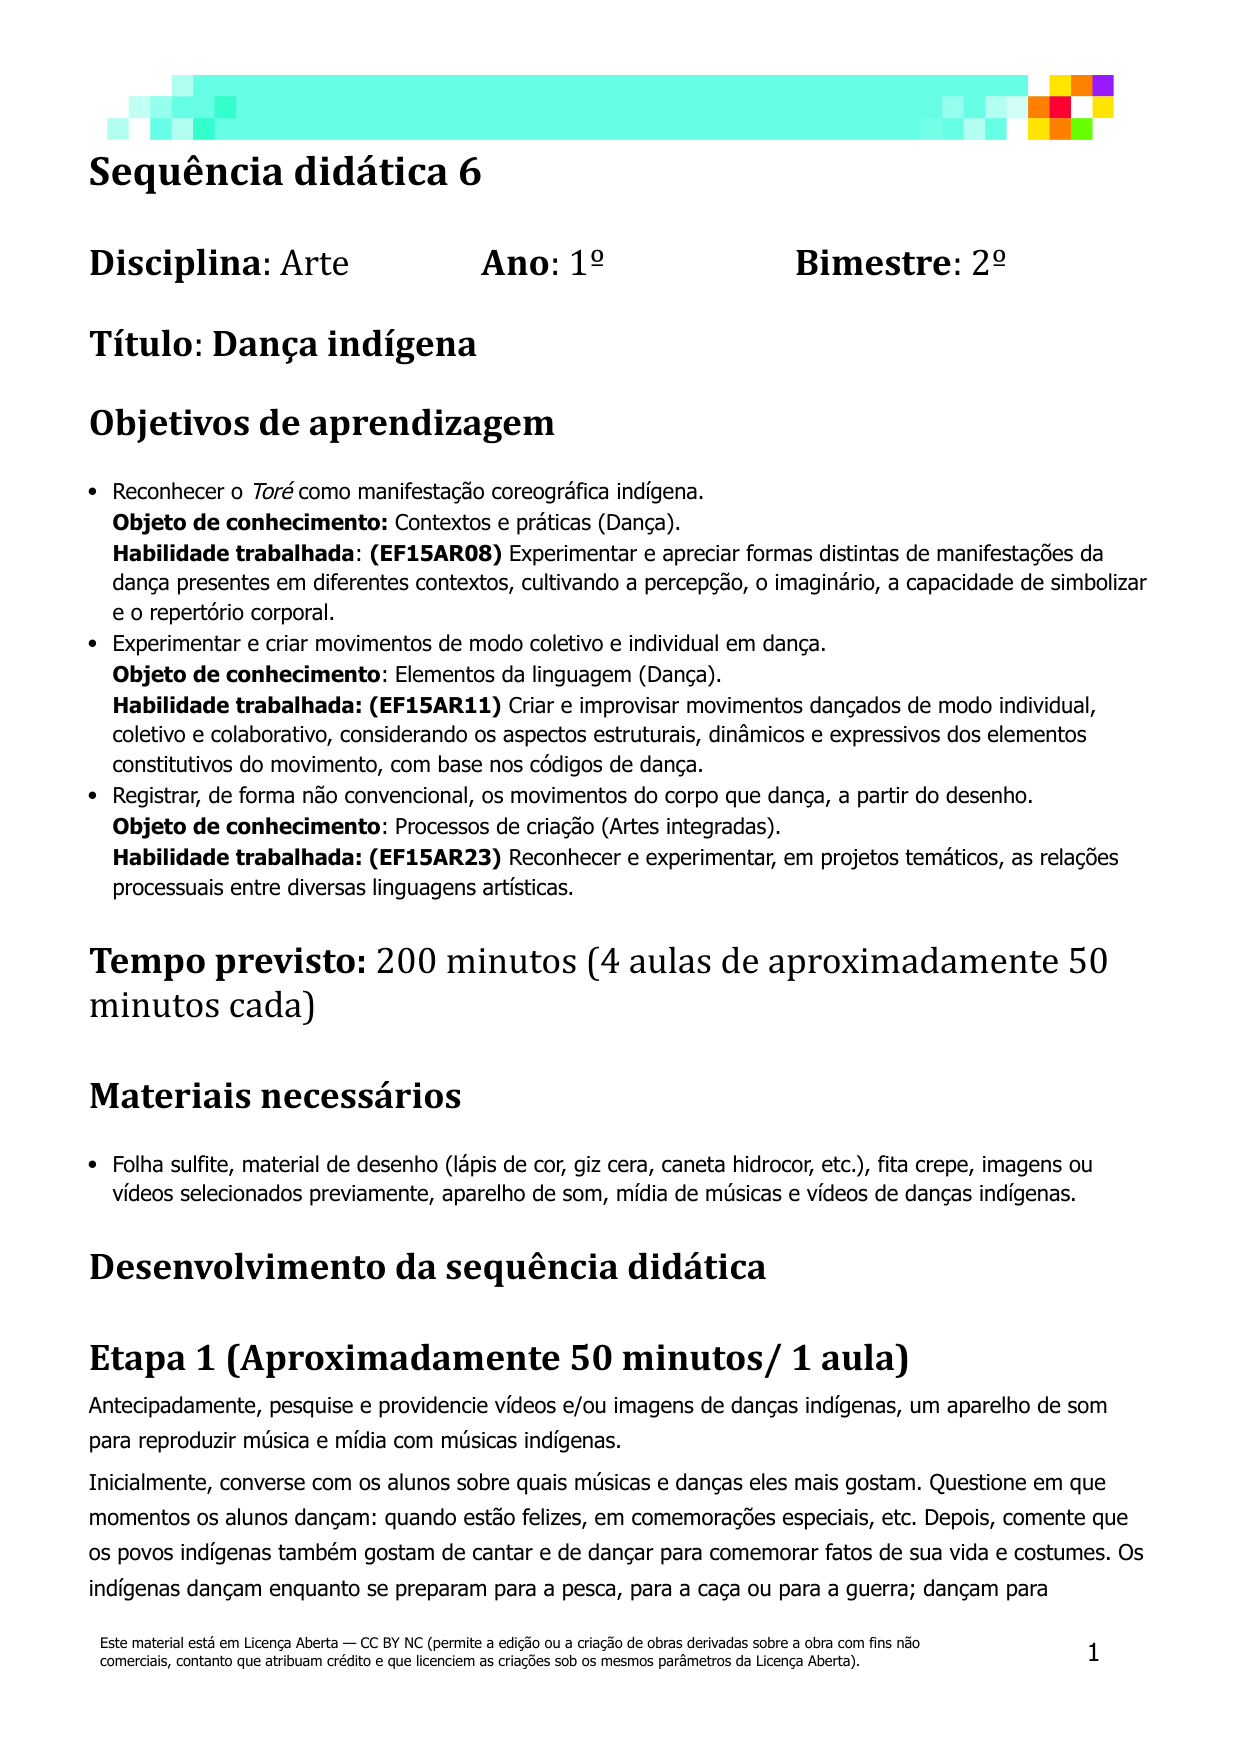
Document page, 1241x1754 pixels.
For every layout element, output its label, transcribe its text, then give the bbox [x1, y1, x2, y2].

list Habilidade trabalhada: (EF15AR08) Experimentar e apreciar formas distintas de manifestações da dança presentes em diferentes contextos, cultivando a percepção, o imaginário, a capacidade de simbolizar e o repertório corporal. [112, 538, 1152, 626]
text Disciplina: Arte Ano: 1º Bimestre: 2º [89, 240, 1152, 284]
list Objeto de conhecimento: Elementos da linguagem (Dança). [112, 659, 1152, 688]
list Experimentar e criar movimentos de modo coletivo e individual em dança. [89, 628, 1152, 657]
text Antecipadamente, pesquise e providencie vídeos e/ou imagens de danças indígenas, um aparelho de som para reproduzir música e mídia com músicas indígenas. [89, 1385, 1152, 1456]
text Etapa 1 (Aproximadamente 50 minutos/ 1 aula) [89, 1335, 1152, 1379]
list Objeto de conhecimento: Processos de criação (Artes integradas). [112, 811, 1152, 840]
list Folha sulfite, material de desenho (lápis de cor, giz cera, caneta hidrocor, etc.), fita crepe, imagens ou vídeos selecionados previamente, aparelho de som, mídia de músicas e vídeos de danças indígenas. [89, 1149, 1152, 1207]
picture [88, 75, 1114, 151]
text Tempo previsto: 200 minutos (4 aulas de aproximadamente 50 minutos cada) [89, 938, 1152, 1026]
list Registrar, de forma não convencional, os movimentos do corpo que dança, a partir do desenho. [89, 780, 1152, 809]
list Habilidade trabalhada: (EF15AR11) Criar e improvisar movimentos dançados de modo individual, coletivo e colaborativo, considerando os aspectos estruturais, dinâmicos e expressivos dos elementos constitutivos do movimento, com base nos códigos de dança. [112, 690, 1152, 778]
text Título: Dança indígena [89, 321, 1152, 365]
text Materiais necessários [89, 1073, 1152, 1117]
text Sequência didática 6 [89, 157, 1152, 192]
list Habilidade trabalhada: (EF15AR23) Reconhecer e experimentar, em projetos temáticos, as relações processuais entre diversas linguagens artísticas. [112, 842, 1152, 901]
text Desenvolvimento da sequência didática [89, 1244, 1152, 1288]
list Reconhecer o Toré como manifestação coreográfica indígena. [89, 476, 1152, 505]
list Objeto de conhecimento: Contextos e práticas (Dança). [112, 507, 1152, 536]
text Objetivos de aprendizagem [89, 400, 1152, 444]
